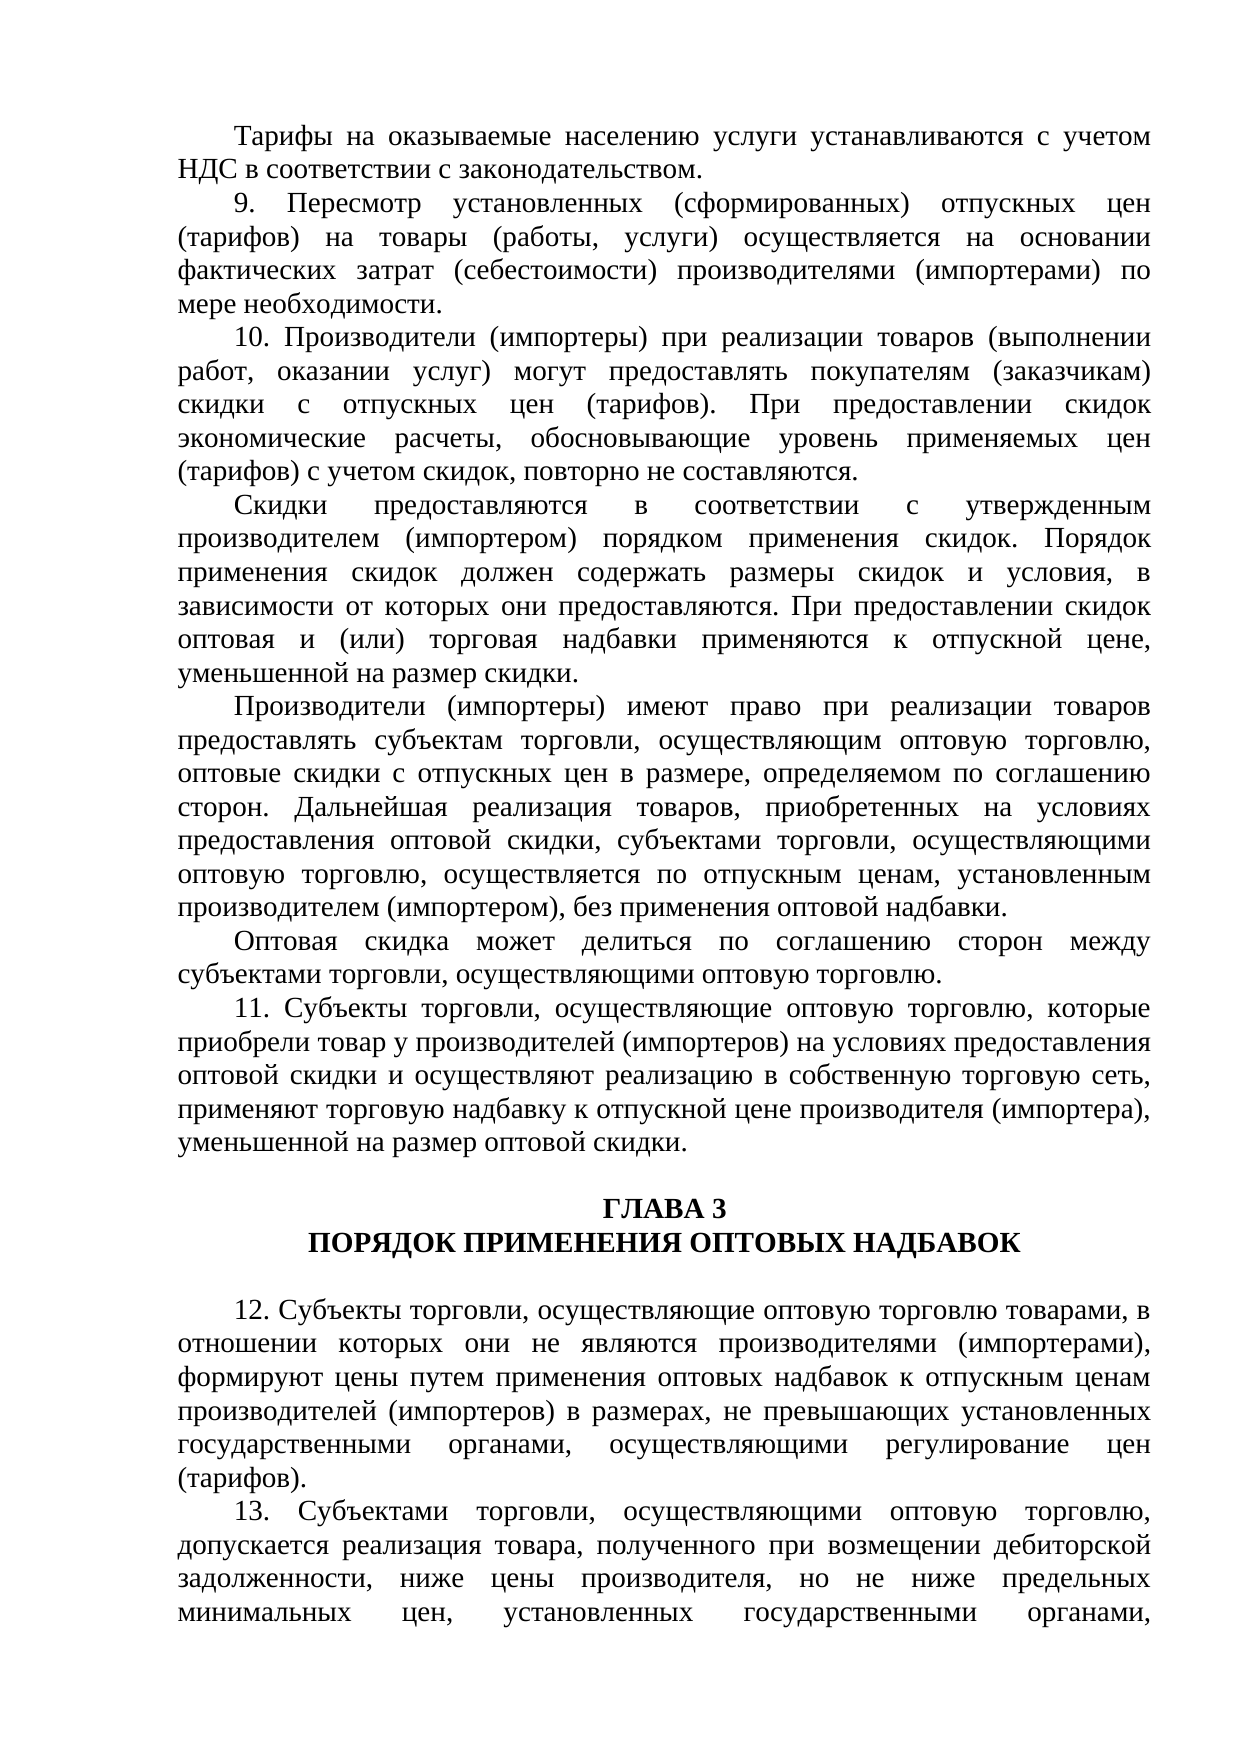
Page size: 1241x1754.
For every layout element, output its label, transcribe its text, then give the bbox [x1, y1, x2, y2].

text ПОРЯДОК ПРИМЕНЕНИЯ ОПТОВЫХ НАДБАВОК [177, 1225, 1152, 1258]
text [177, 1493, 1152, 1627]
text ГЛАВА 3 [177, 1191, 1152, 1225]
text Оптовая скидка может делиться по соглашению сторон между субъектами торговли, осуществляющими оптовую торговлю. [177, 923, 1152, 990]
text 11. Субъекты торговли, осуществляющие оптовую торговлю, которые приобрели товар у производителей (импортеров) на условиях предоставления оптовой скидки и осуществляют реализацию в собственную торговую сеть, применяют торговую надбавку к отпускной цене производителя (импортера), уменьшенной на размер оптовой скидки. [177, 990, 1152, 1158]
text Производители (импортеры) имеют право при реализации товаров предоставлять субъектам торговли, осуществляющим оптовую торговлю, оптовые скидки с отпускных цен в размере, определяемом по соглашению сторон. Дальнейшая реализация товаров, приобретенных на условиях предоставления оптовой скидки, субъектами торговли, осуществляющими оптовую торговлю, осуществляется по отпускным ценам, установленным производителем (импортером), без применения оптовой надбавки. [177, 688, 1152, 923]
text 12. Субъекты торговли, осуществляющие оптовую торговлю товарами, в отношении которых они не являются производителями (импортерами), формируют цены путем применения оптовых надбавок к отпускным ценам производителей (импортеров) в размерах, не превышающих установленных государственными органами, осуществляющими регулирование цен (тарифов). [177, 1292, 1152, 1493]
text Тарифы на оказываемые населению услуги устанавливаются с учетом НДС в соответствии с законодательством. [177, 118, 1152, 185]
text Скидки предоставляются в соответствии с утвержденным производителем (импортером) порядком применения скидок. Порядок применения скидок должен содержать размеры скидок и условия, в зависимости от которых они предоставляются. При предоставлении скидок оптовая и (или) торговая надбавки применяются к отпускной цене, уменьшенной на размер скидки. [177, 487, 1152, 688]
text 10. Производители (импортеры) при реализации товаров (выполнении работ, оказании услуг) могут предоставлять покупателям (заказчикам) скидки с отпускных цен (тарифов). При предоставлении скидок экономические расчеты, обосновывающие уровень применяемых цен (тарифов) с учетом скидок, повторно не составляются. [177, 319, 1152, 487]
text 9. Пересмотр установленных (сформированных) отпускных цен (тарифов) на товары (работы, услуги) осуществляется на основании фактических затрат (себестоимости) производителями (импортерами) по мере необходимости. [177, 185, 1152, 319]
